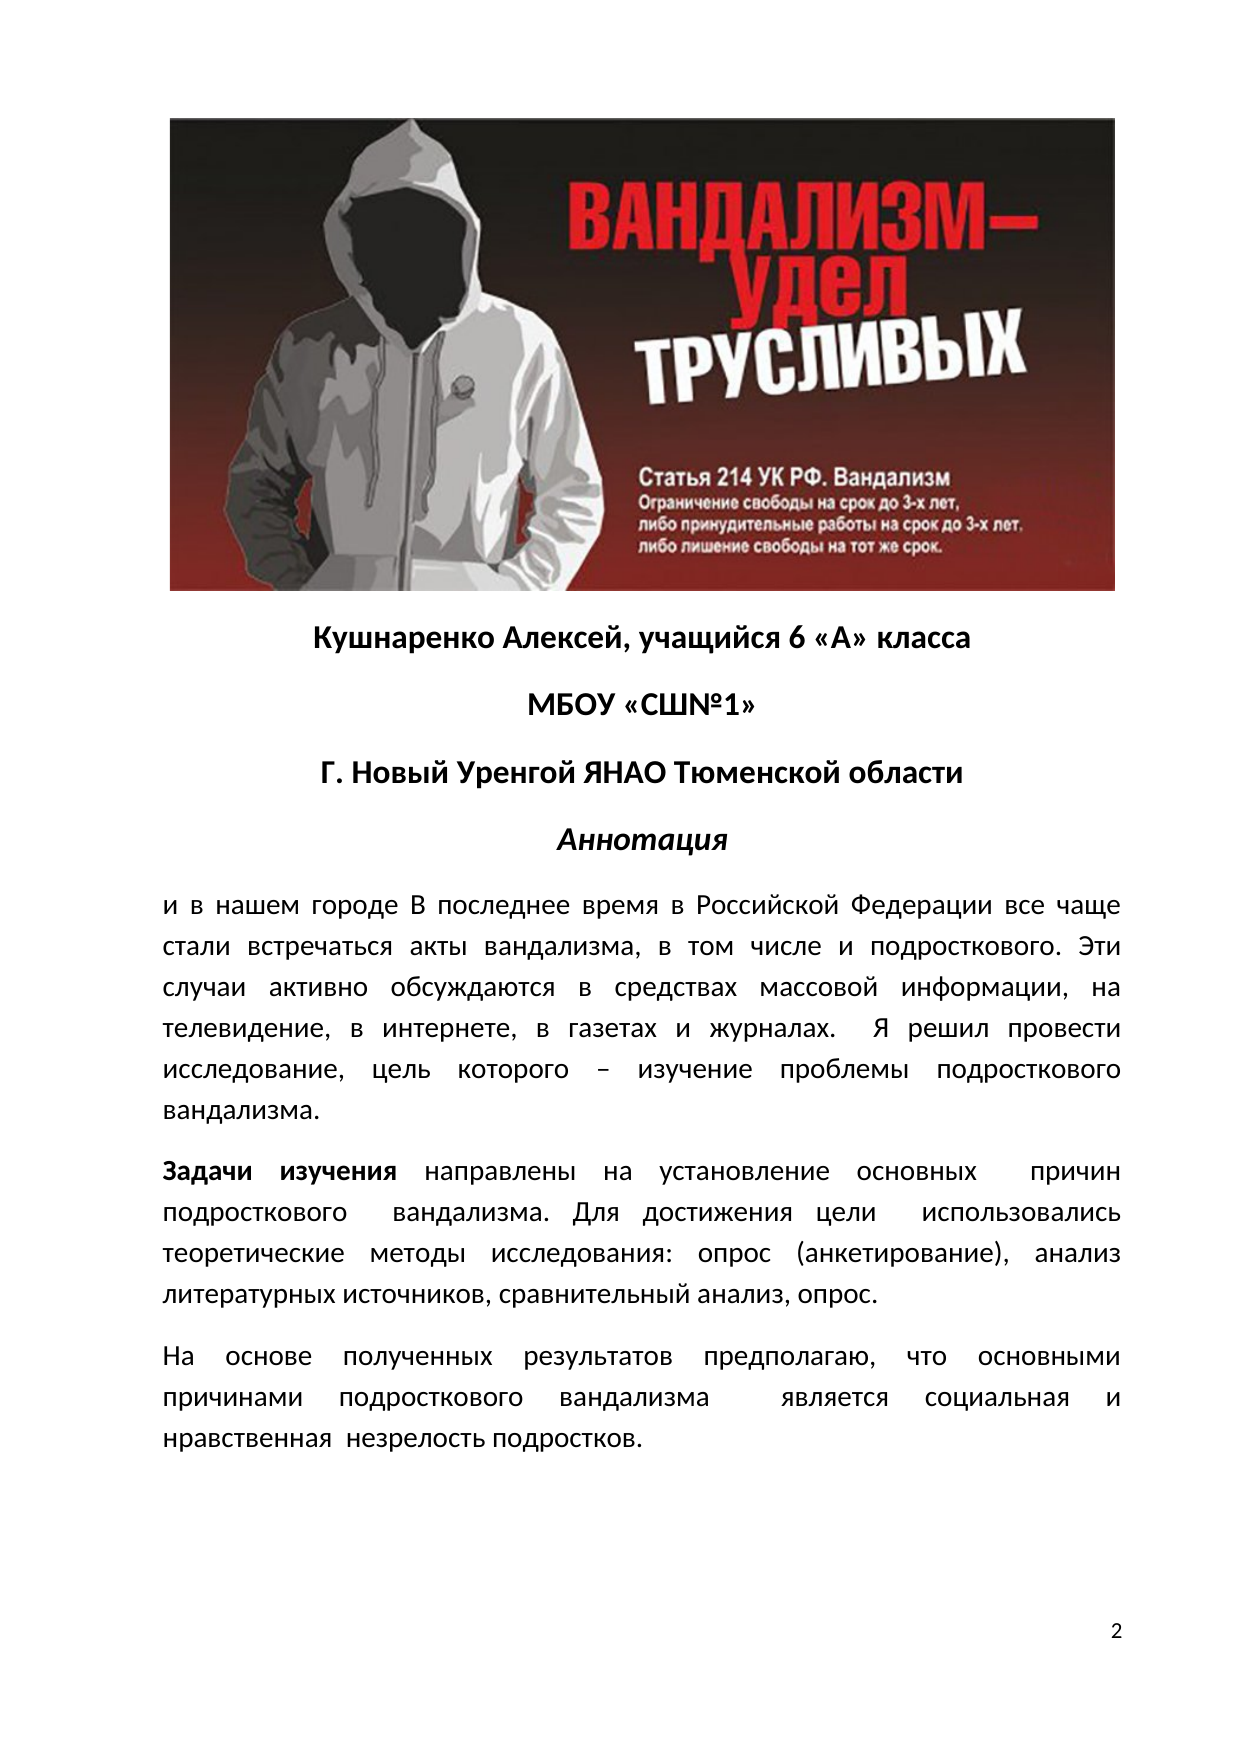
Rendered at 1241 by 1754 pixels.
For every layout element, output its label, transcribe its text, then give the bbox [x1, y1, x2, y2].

text Г. Новый Уренгой ЯНАО Тюменской области [162, 751, 1122, 792]
text Кушнаренко Алексей, учащийся 6 «А» класса [162, 616, 1122, 656]
picture [169, 118, 1115, 591]
text МБОУ «СШ№1» [162, 683, 1122, 724]
text и в нашем городе В последнее время в Российской Федерации все чаще стали встречаться акты вандализма, в том числе и подросткового. Эти случаи активно обсуждаются в средствах массовой информации, на телевидение, в интернете, в газетах и журналах. Я решил провести исследование, цель которого – изучение проблемы подросткового вандализма. [162, 886, 1122, 1126]
text На основе полученных результатов предполагаю, что основными причинами подросткового вандализма является социальная и нравственная незрелость подростков. [162, 1337, 1122, 1454]
text Задачи изучения направлены на установление основных причин подросткового вандализма. Для достижения цели использовались теоретические методы исследования: опрос (анкетирование), анализ литературных источников, сравнительный анализ, опрос. [162, 1152, 1122, 1311]
text Аннотация [162, 818, 1122, 859]
